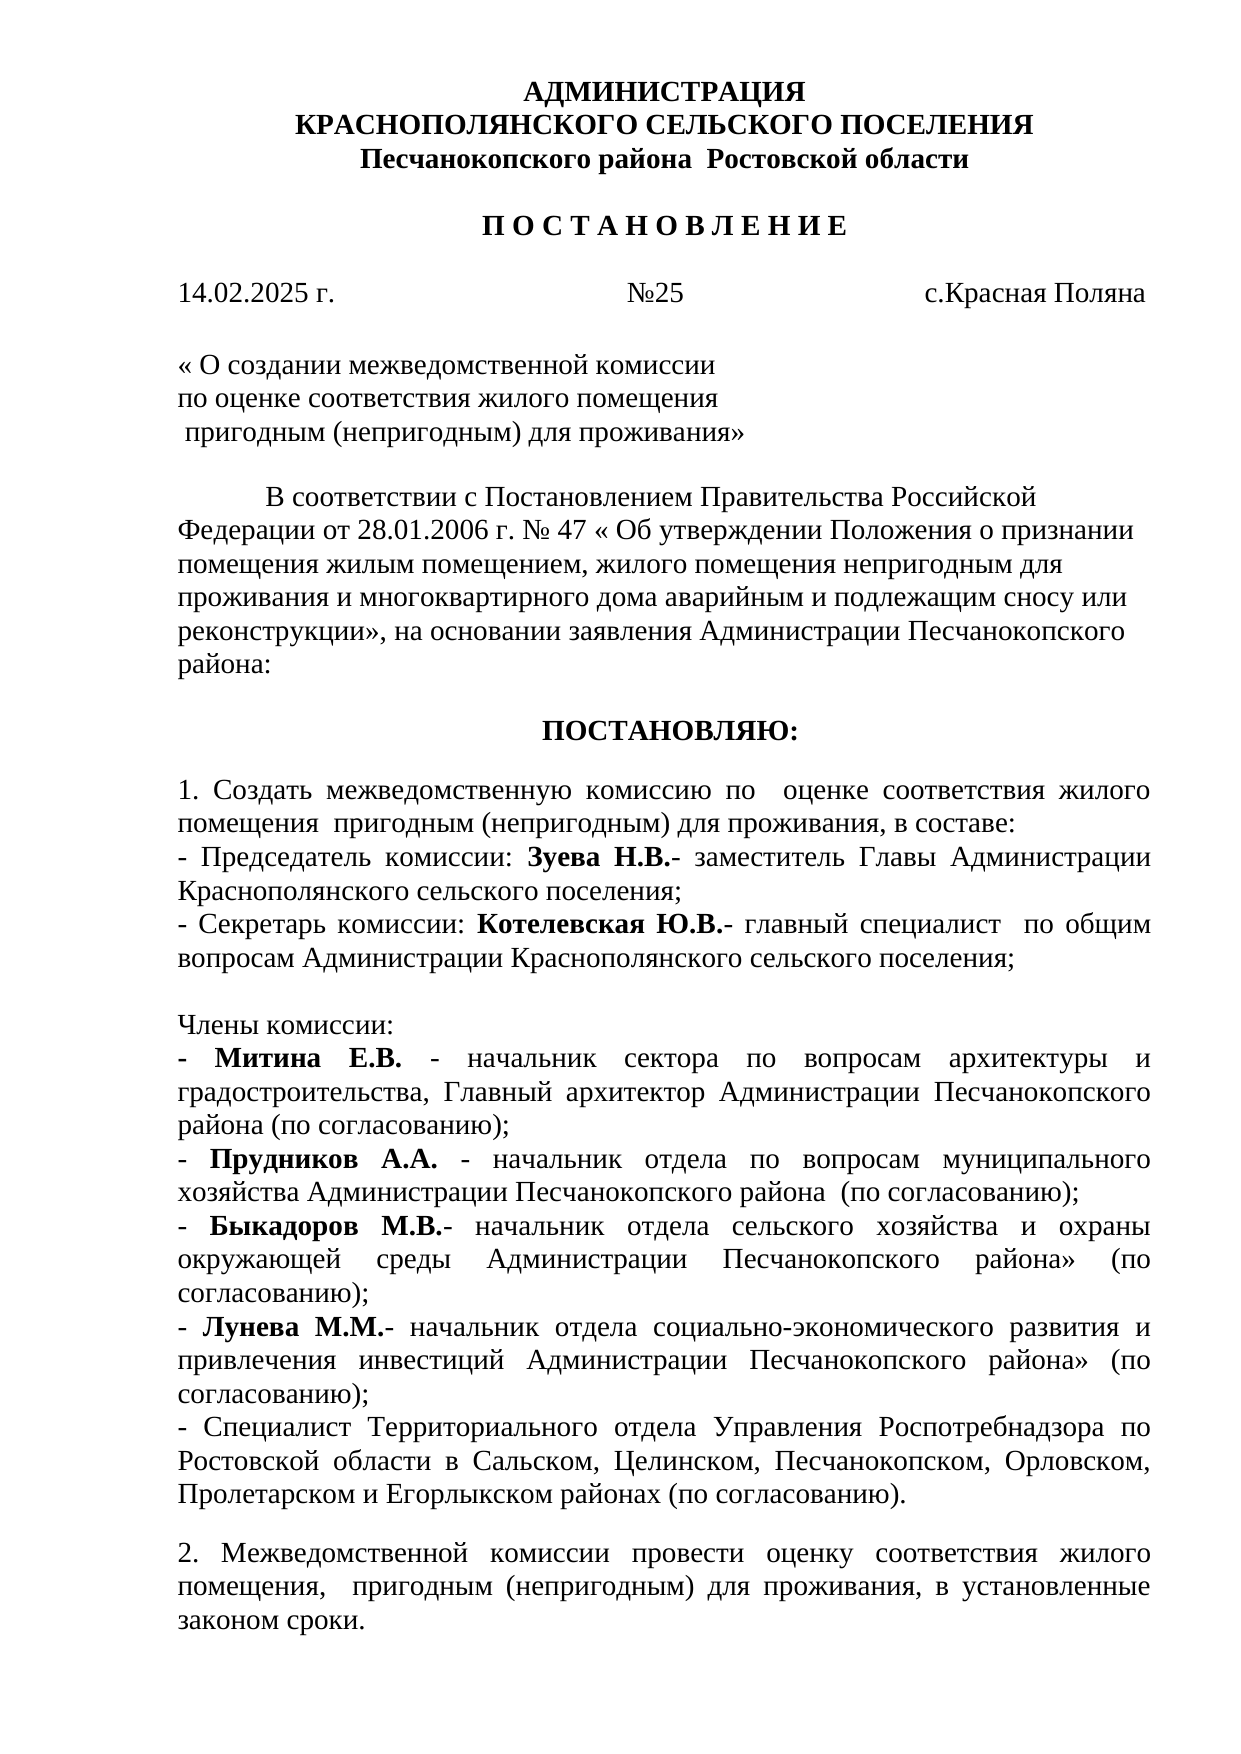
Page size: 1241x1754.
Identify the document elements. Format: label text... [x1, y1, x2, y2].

text - Митина Е.В. - начальник сектора по вопросам архитектуры и градостроительства, Главный архитектор Администрации Песчанокопского района (по согласованию); [177, 1040, 1152, 1141]
text - Прудников А.А. - начальник отдела по вопросам муниципального хозяйства Администрации Песчанокопского района (по согласованию); [177, 1141, 1152, 1208]
text Члены комиссии: [177, 1007, 1152, 1040]
text 14.02.2025 г. №25 с.Красная Поляна [177, 275, 1152, 309]
text - Председатель комиссии: Зуева Н.В.- заместитель Главы Администрации Краснополянского сельского поселения; [177, 839, 1152, 906]
text - Быкадоров М.В.- начальник отдела сельского хозяйства и охраны окружающей среды Администрации Песчанокопского района» (по согласованию); [177, 1208, 1152, 1309]
text ПОСТАНОВЛЯЮ: [177, 713, 1152, 747]
text - Специалист Территориального отдела Управления Роспотребнадзора по Ростовской области в Сальском, Целинском, Песчанокопском, Орловском, Пролетарском и Егорлыкском районах (по согласованию). [177, 1409, 1152, 1510]
text В соответствии с Постановлением Правительства Российской Федерации от 28.01.2006 г. № 47 « Об утверждении Положения о признании помещения жилым помещением, жилого помещения непригодным для проживания и многоквартирного дома аварийным и подлежащим сносу или реконструкции», на основании заявления Администрации Песчанокопского района: [177, 479, 1152, 680]
text « О создании межведомственной комиссии [177, 347, 1152, 381]
text - Лунева М.М.- начальник отдела социально-экономического развития и привлечения инвестиций Администрации Песчанокопского района» (по согласованию); [177, 1309, 1152, 1409]
text АДМИНИСТРАЦИЯ КРАСНОПОЛЯНСКОГО СЕЛЬСКОГО ПОСЕЛЕНИЯ Песчанокопского района Ростовской области [177, 74, 1152, 174]
text - Секретарь комиссии: Котелевская Ю.В.- главный специалист по общим вопросам Администрации Краснополянского сельского поселения; [177, 906, 1152, 973]
text 1. Создать межведомственную комиссию по оценке соответствия жилого помещения пригодным (непригодным) для проживания, в составе: [177, 772, 1152, 839]
text пригодным (непригодным) для проживания» [177, 414, 1152, 448]
text по оценке соответствия жилого помещения [177, 381, 1152, 414]
text 2. Межведомственной комиссии провести оценку соответствия жилого помещения, пригодным (непригодным) для проживания, в установленные законом сроки. [177, 1535, 1152, 1636]
text П О С Т А Н О В Л Е Н И Е [177, 208, 1152, 242]
